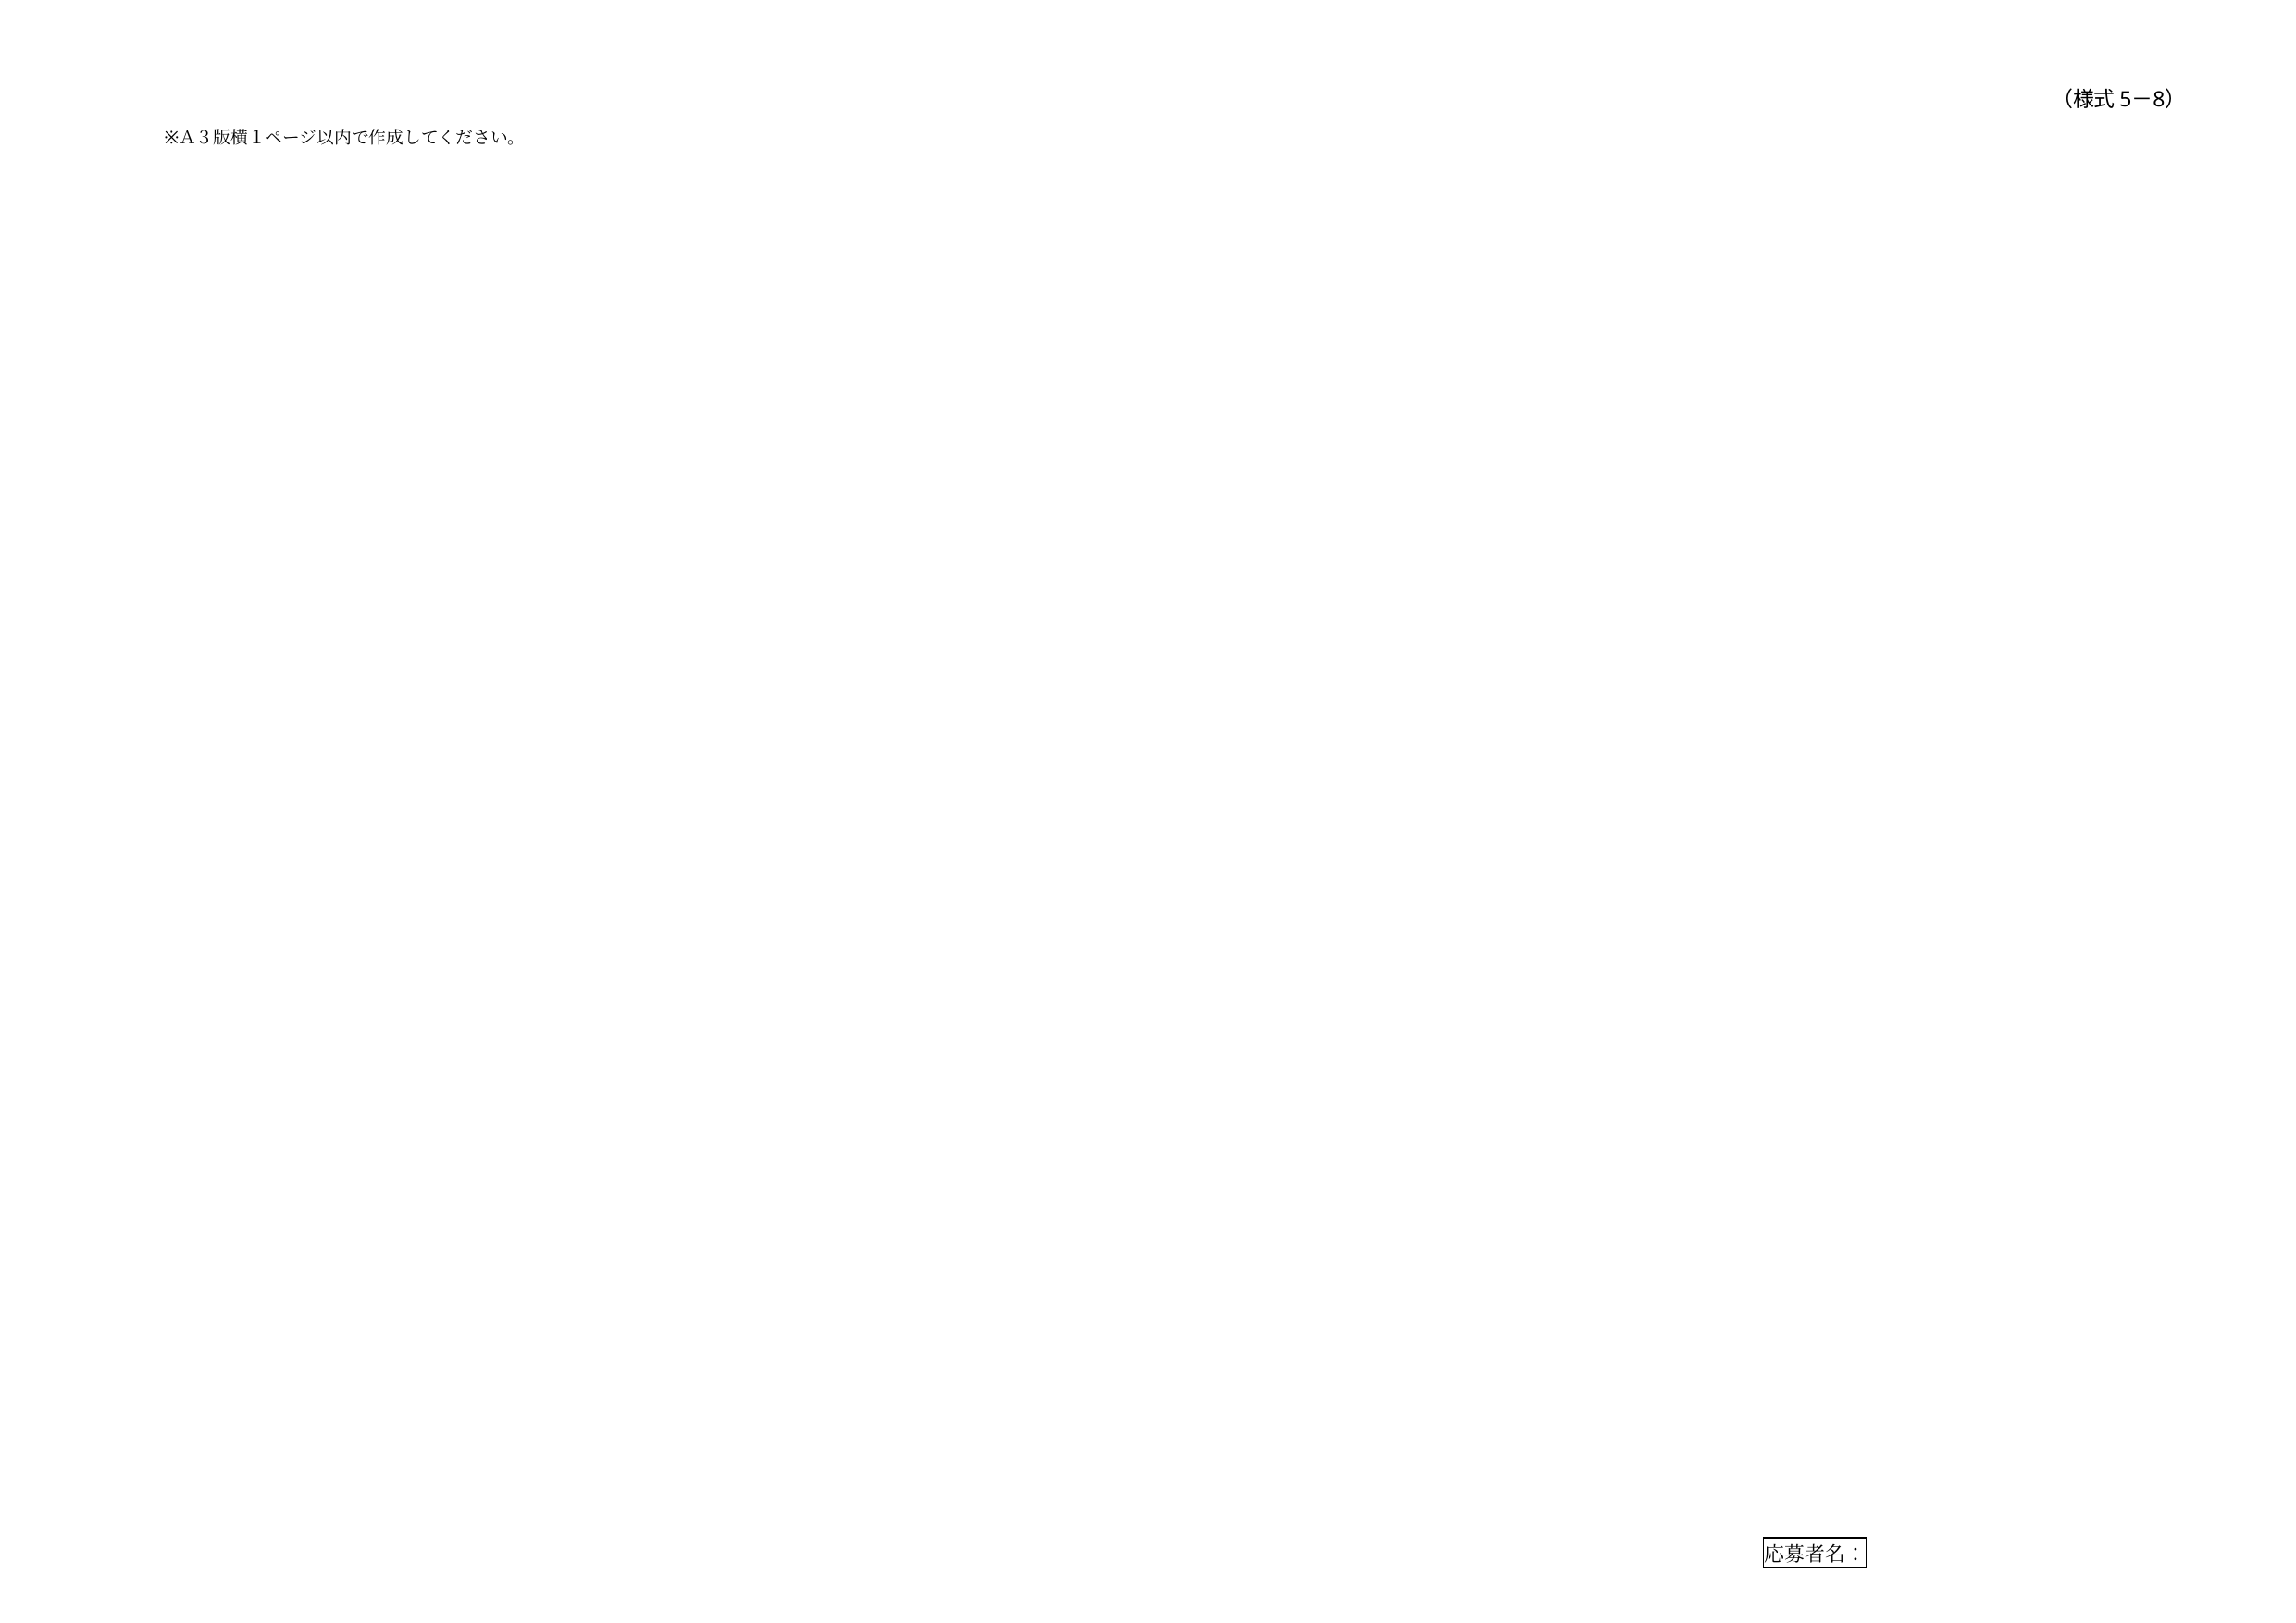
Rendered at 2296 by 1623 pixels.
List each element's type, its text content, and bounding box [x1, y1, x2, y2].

text ※Ａ３版横１ページ以内で作成してください。 [164, 119, 2186, 154]
